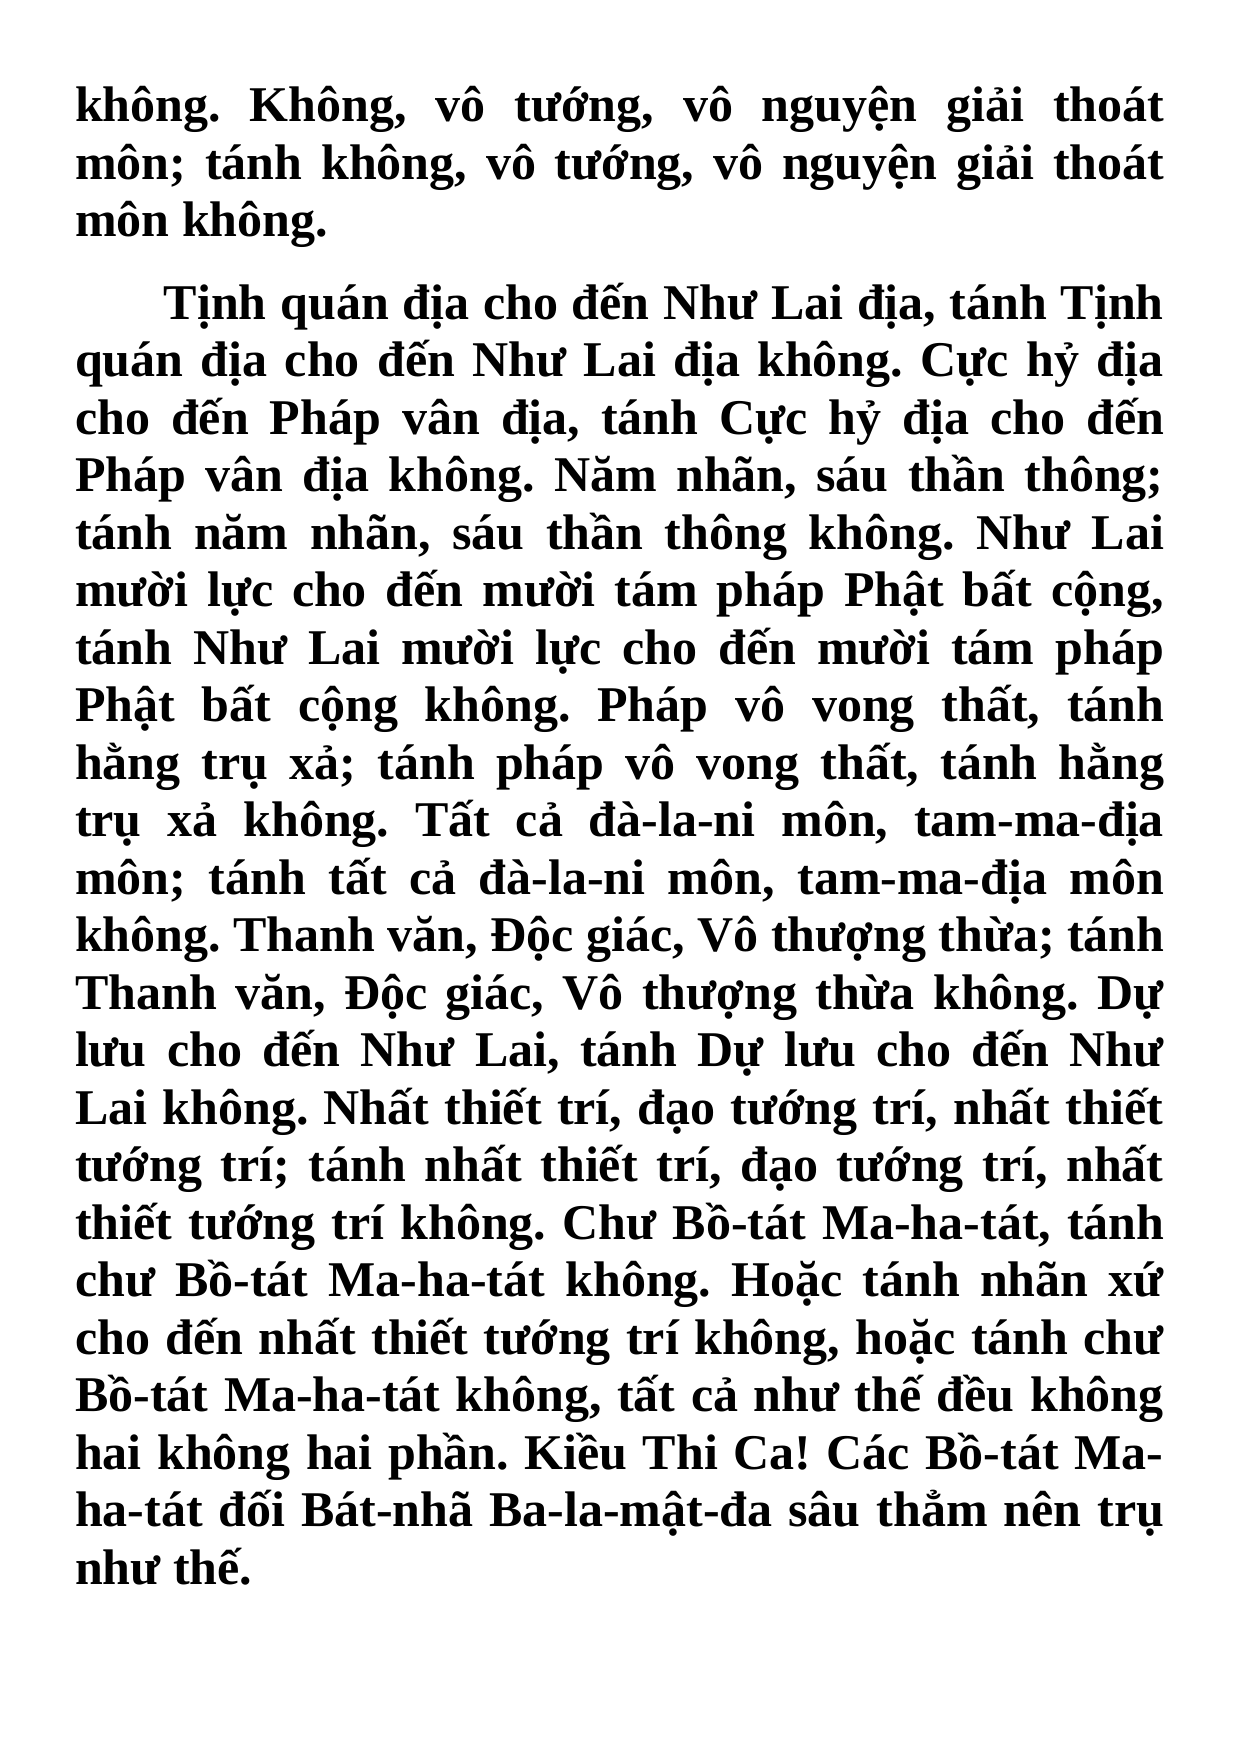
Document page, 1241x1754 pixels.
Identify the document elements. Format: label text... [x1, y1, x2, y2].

text Tịnh quán địa cho đến Như Lai địa, tánh Tịnh quán địa cho đến Như Lai địa không. Cực hỷ địa cho đến Pháp vân địa, tánh Cực hỷ địa cho đến Pháp vân địa không. Năm nhãn, sáu thần thông; tánh năm nhãn, sáu thần thông không. Như Lai mười lực cho đến mười tám pháp Phật bất cộng, tánh Như Lai mười lực cho đến mười tám pháp Phật bất cộng không. Pháp vô vong thất, tánh hằng trụ xả; tánh pháp vô vong thất, tánh hằng trụ xả không. Tất cả đà-la-ni môn, tam-ma-địa môn; tánh tất cả đà-la-ni môn, tam-ma-địa môn không. Thanh văn, Độc giác, Vô thượng thừa; tánh Thanh văn, Độc giác, Vô thượng thừa không. Dự lưu cho đến Như Lai, tánh Dự lưu cho đến Như Lai không. Nhất thiết trí, đạo tướng trí, nhất thiết tướng trí; tánh nhất thiết trí, đạo tướng trí, nhất thiết tướng trí không. Chư Bồ-tát Ma-ha-tát, tánh chư Bồ-tát Ma-ha-tát không. Hoặc tánh nhãn xứ cho đến nhất thiết tướng trí không, hoặc tánh chư Bồ-tát Ma-ha-tát không, tất cả như thế đều không hai không hai phần. Kiều Thi Ca! Các Bồ-tát Ma-ha-tát đối Bát-nhã Ba-la-mật-đa sâu thẳm nên trụ như thế. [75, 272, 1165, 1595]
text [75, 75, 1165, 247]
